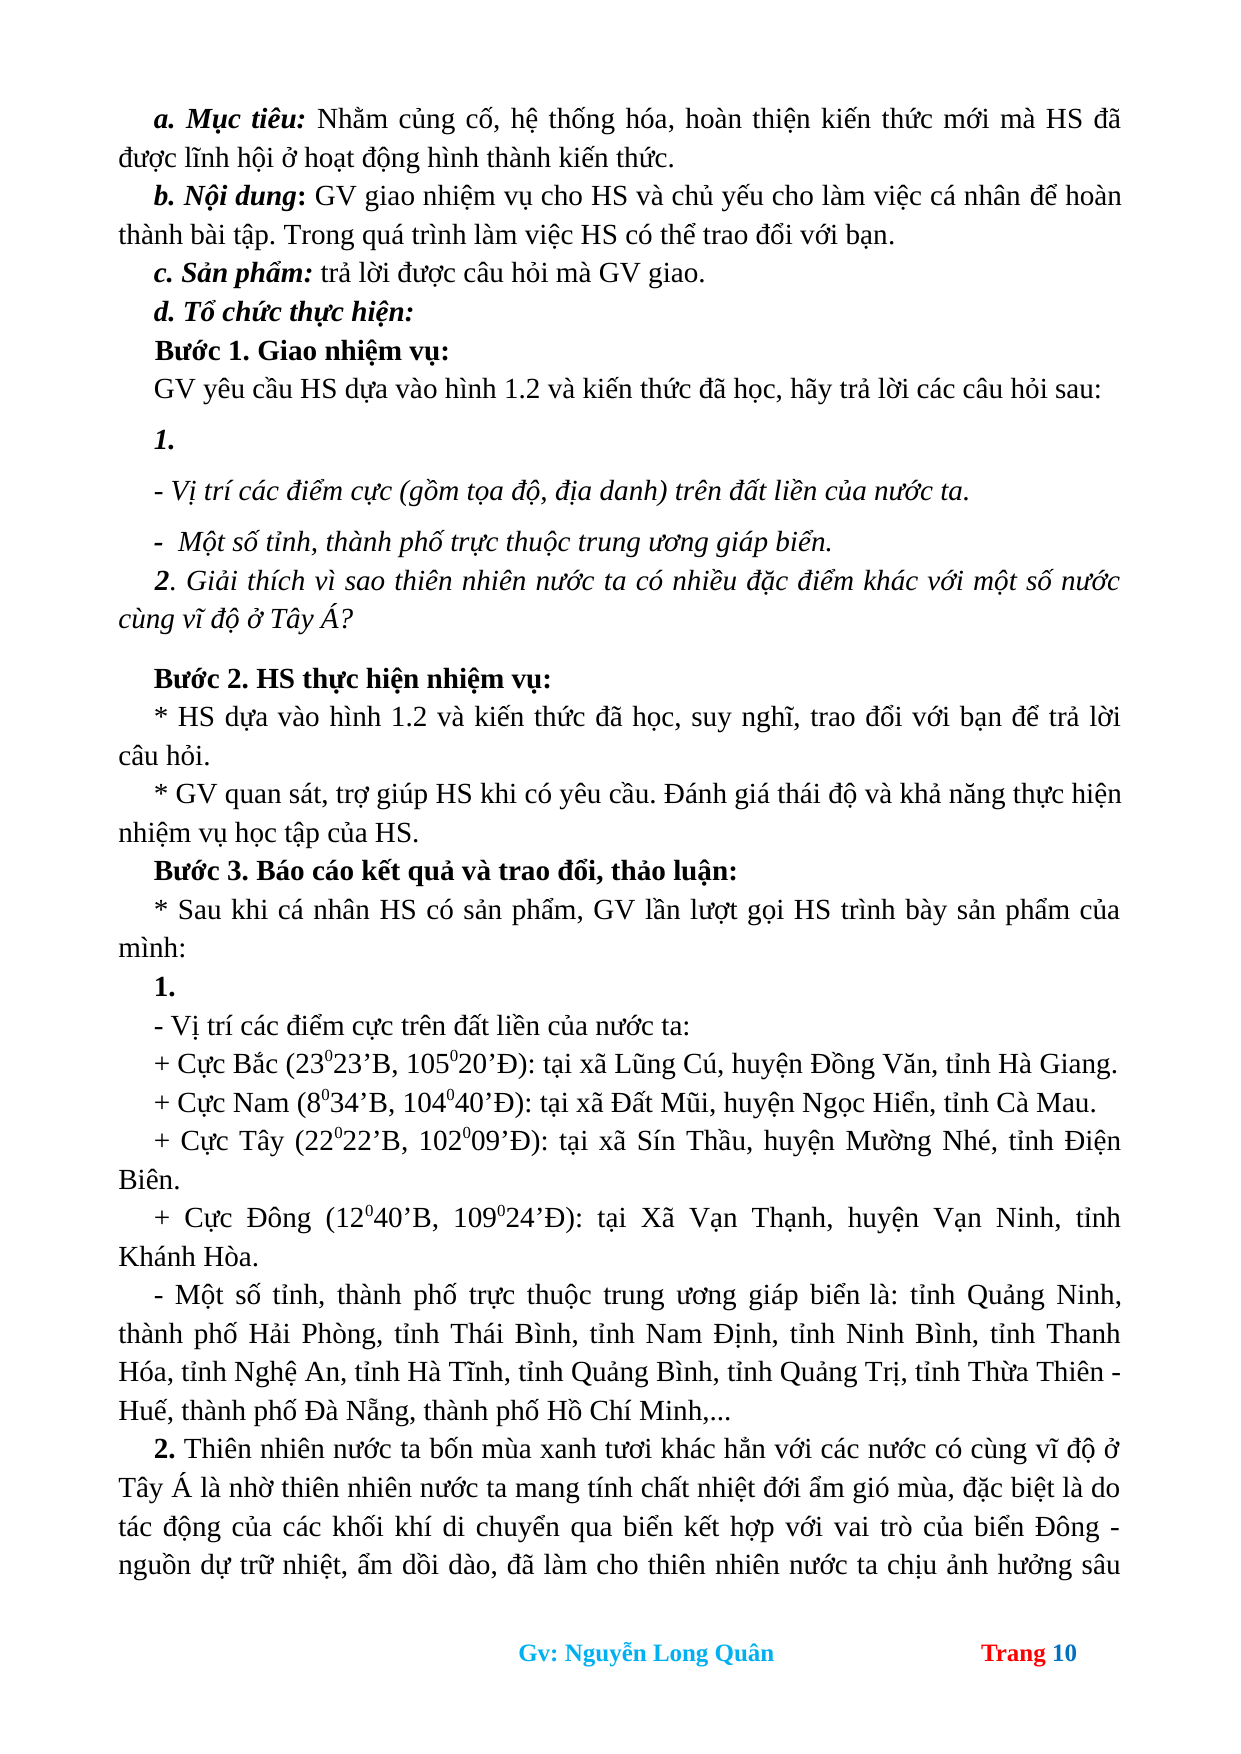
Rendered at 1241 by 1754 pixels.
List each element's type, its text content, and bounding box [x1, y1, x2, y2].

text 2. Giải thích vì sao thiên nhiên nước ta có nhiều đặc điểm khác với một số nước cùng vĩ độ ở Tây Á? [118, 563, 1122, 635]
text c. Sản phẩm: trả lời được câu hỏi mà GV giao. [118, 256, 1122, 289]
text * Sau khi cá nhân HS có sản phẩm, GV lần lượt gọi HS trình bày sản phẩm của mình: [118, 892, 1122, 964]
text + Cực Bắc (23023’B, 105020’Đ): tại xã Lũng Cú, huyện Đồng Văn, tỉnh Hà Giang. [118, 1046, 1122, 1080]
text + Cực Đông (12040’B, 109024’Đ): tại Xã Vạn Thạnh, huyện Vạn Ninh, tỉnh Khánh Hòa. [118, 1200, 1122, 1272]
text - Vị trí các điểm cực trên đất liền của nước ta: [118, 1008, 1122, 1041]
text Bước 1. Giao nhiệm vụ: [118, 333, 1122, 366]
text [118, 1432, 1122, 1581]
text - Một số tỉnh, thành phố trực thuộc trung ương giáp biển là: tỉnh Quảng Ninh, thành phố Hải Phòng, tỉnh Thái Bình, tỉnh Nam Định, tỉnh Ninh Bình, tỉnh Thanh Hóa, tỉnh Nghệ An, tỉnh Hà Tĩnh, tỉnh Quảng Bình, tỉnh Quảng Trị, tỉnh Thừa Thiên - Huế, thành phố Đà Nẵng, thành phố Hồ Chí Minh,... [118, 1277, 1122, 1427]
text 1. [118, 422, 1122, 456]
text * GV quan sát, trợ giúp HS khi có yêu cầu. Đánh giá thái độ và khả năng thực hiện nhiệm vụ học tập của HS. [118, 776, 1122, 848]
text a. Mục tiêu: Nhằm củng cố, hệ thống hóa, hoàn thiện kiến thức mới mà HS đã được lĩnh hội ở hoạt động hình thành kiến thức. [118, 101, 1122, 173]
text d. Tổ chức thực hiện: [118, 294, 1122, 328]
text - Vị trí các điểm cực (gồm tọa độ, địa danh) trên đất liền của nước ta. [118, 473, 1122, 507]
text - Một số tỉnh, thành phố trực thuộc trung ương giáp biển. [118, 524, 1122, 558]
text Bước 2. HS thực hiện nhiệm vụ: [118, 661, 1122, 694]
text 1. [118, 969, 1122, 1003]
text GV yêu cầu HS dựa vào hình 1.2 và kiến thức đã học, hãy trả lời các câu hỏi sau: [118, 371, 1122, 405]
text b. Nội dung: GV giao nhiệm vụ cho HS và chủ yếu cho làm việc cá nhân để hoàn thành bài tập. Trong quá trình làm việc HS có thể trao đổi với bạn. [118, 178, 1122, 251]
text + Cực Tây (22022’B, 102009’Đ): tại xã Sín Thầu, huyện Mường Nhé, tỉnh Điện Biên. [118, 1123, 1122, 1195]
text Bước 3. Báo cáo kết quả và trao đổi, thảo luận: [118, 853, 1122, 887]
text * HS dựa vào hình 1.2 và kiến thức đã học, suy nghĩ, trao đổi với bạn để trả lời câu hỏi. [118, 699, 1122, 771]
text + Cực Nam (8034’B, 104040’Đ): tại xã Đất Mũi, huyện Ngọc Hiển, tỉnh Cà Mau. [118, 1085, 1122, 1118]
